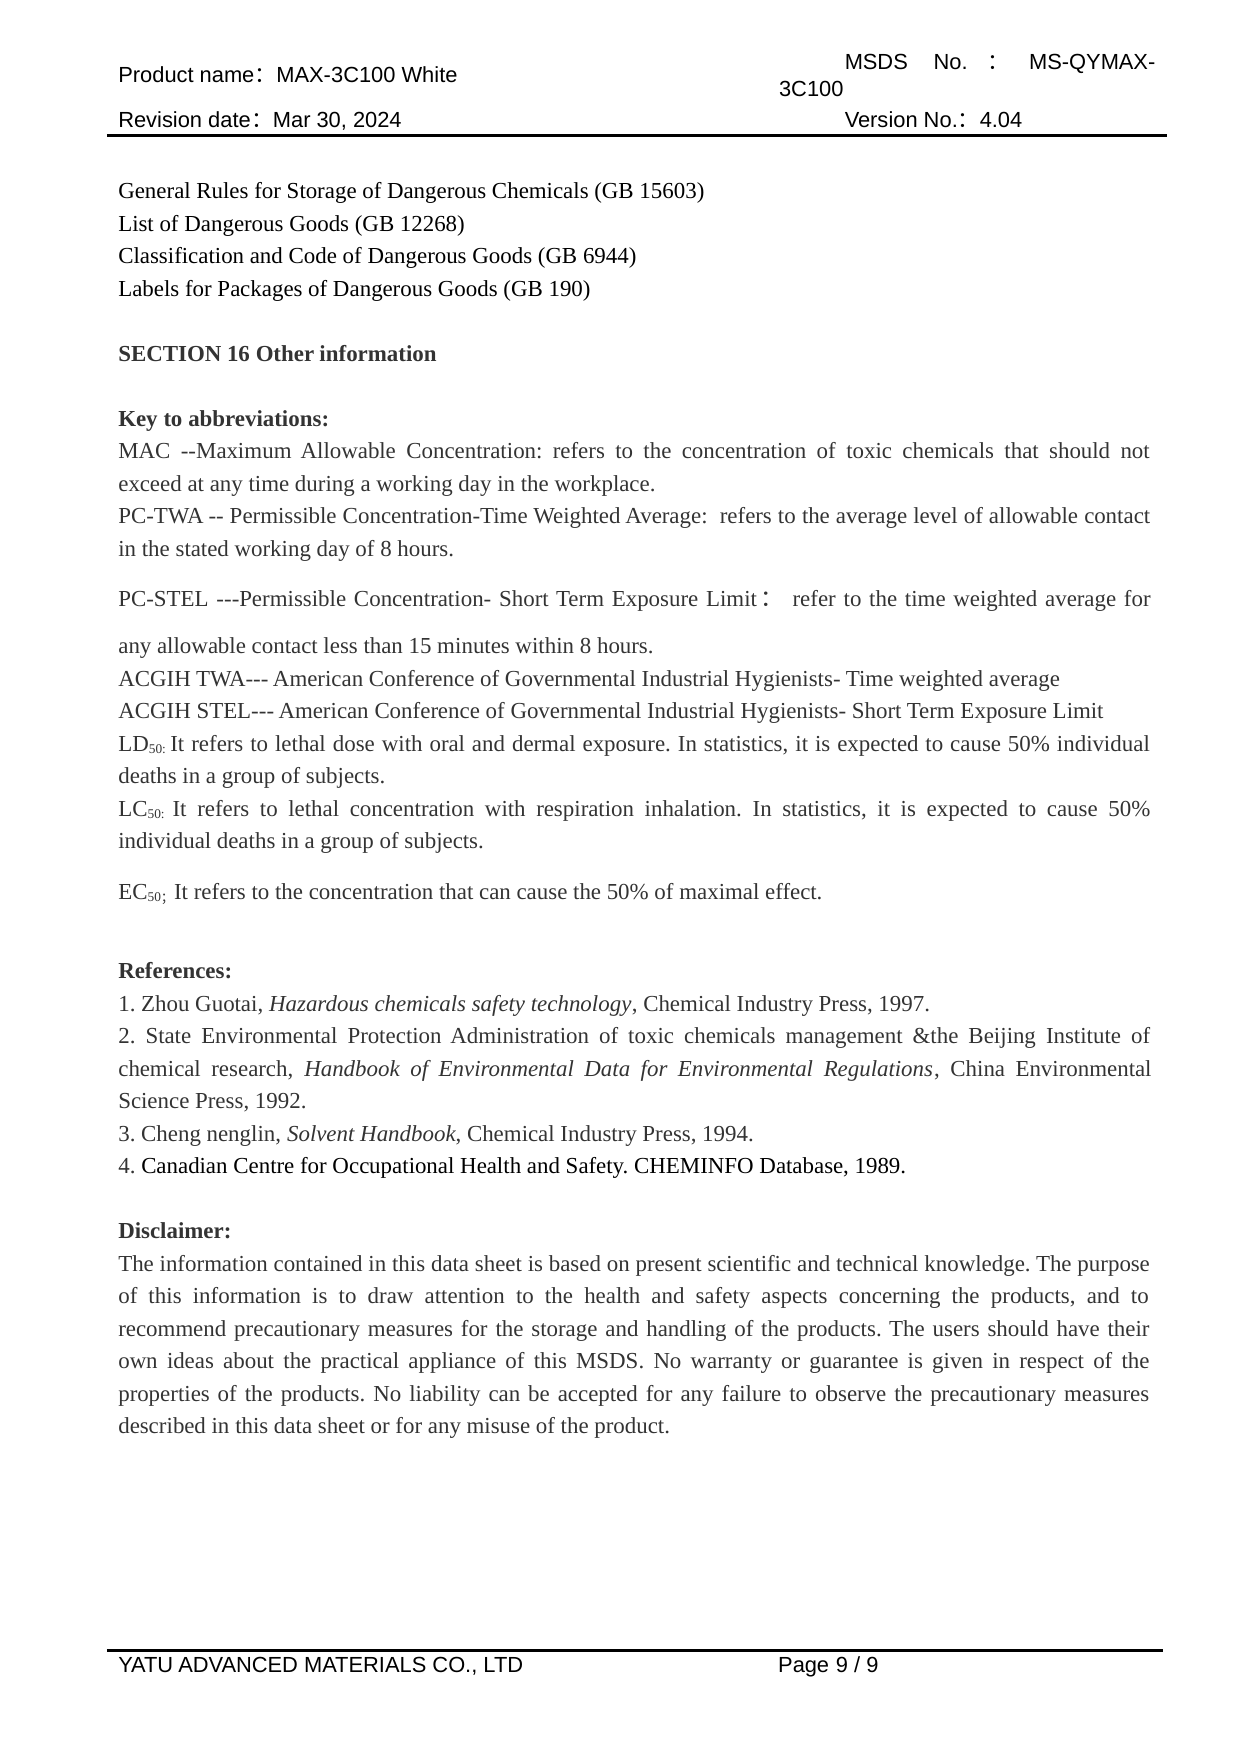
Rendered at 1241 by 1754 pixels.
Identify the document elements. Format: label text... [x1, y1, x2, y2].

text LC50: It refers to lethal concentration with respiration inhalation. In statistics, it is expected to cause 50% individual deaths in a group of subjects. [118, 792, 1152, 857]
text Disclaimer: [118, 1214, 1152, 1247]
text Key to abbreviations: [118, 402, 1152, 434]
text The information contained in this data sheet is based on present scientific and technical knowledge. The purpose of this information is to draw attention to the health and safety aspects concerning the products, and to recommend precautionary measures for the storage and handling of the products. The users should have their own ideas about the practical appliance of this MSDS. No warranty or guarantee is given in respect of the properties of the products. No liability can be accepted for any failure to observe the precautionary measures described in this data sheet or for any misuse of the product. [118, 1247, 1152, 1442]
text PC-TWA -- Permissible Concentration-Time Weighted Average: refers to the average level of allowable contact in the stated working day of 8 hours. [118, 499, 1152, 564]
text 4. Canadian Centre for Occupational Health and Safety. CHEMINFO Database, 1989. [118, 1149, 1152, 1182]
text ACGIH TWA--- American Conference of Governmental Industrial Hygienists- Time weighted average [118, 662, 1152, 694]
text 1. Zhou Guotai, Hazardous chemicals safety technology, Chemical Industry Press, 1997. [118, 987, 1152, 1019]
text 2. State Environmental Protection Administration of toxic chemicals management &the Beijing Institute of chemical research, Handbook of Environmental Data for Environmental Regulations, China Environmental Science Press, 1992. [118, 1019, 1152, 1117]
text LD50: It refers to lethal dose with oral and dermal exposure. In statistics, it is expected to cause 50% individual deaths in a group of subjects. [118, 727, 1152, 792]
text ACGIH STEL--- American Conference of Governmental Industrial Hygienists- Short Term Exposure Limit [118, 694, 1152, 727]
text List of Dangerous Goods (GB 12268) [118, 207, 1152, 239]
text References: [118, 954, 1152, 987]
text 3. Cheng nenglin, Solvent Handbook, Chemical Industry Press, 1994. [118, 1117, 1152, 1149]
text MAC --Maximum Allowable Concentration: refers to the concentration of toxic chemicals that should not exceed at any time during a working day in the workplace. [118, 434, 1152, 499]
text Classification and Code of Dangerous Goods (GB 6944) [118, 239, 1152, 272]
text SECTION 16 Other information [118, 337, 1152, 369]
text PC-STEL ---Permissible Concentration- Short Term Exposure Limit： refer to the time weighted average for any allowable contact less than 15 minutes within 8 hours. [118, 564, 1152, 662]
text EC50；It refers to the concentration that can cause the 50% of maximal effect. [118, 857, 1152, 922]
text General Rules for Storage of Dangerous Chemicals (GB 15603) [118, 174, 1152, 207]
text Labels for Packages of Dangerous Goods (GB 190) [118, 272, 1152, 304]
